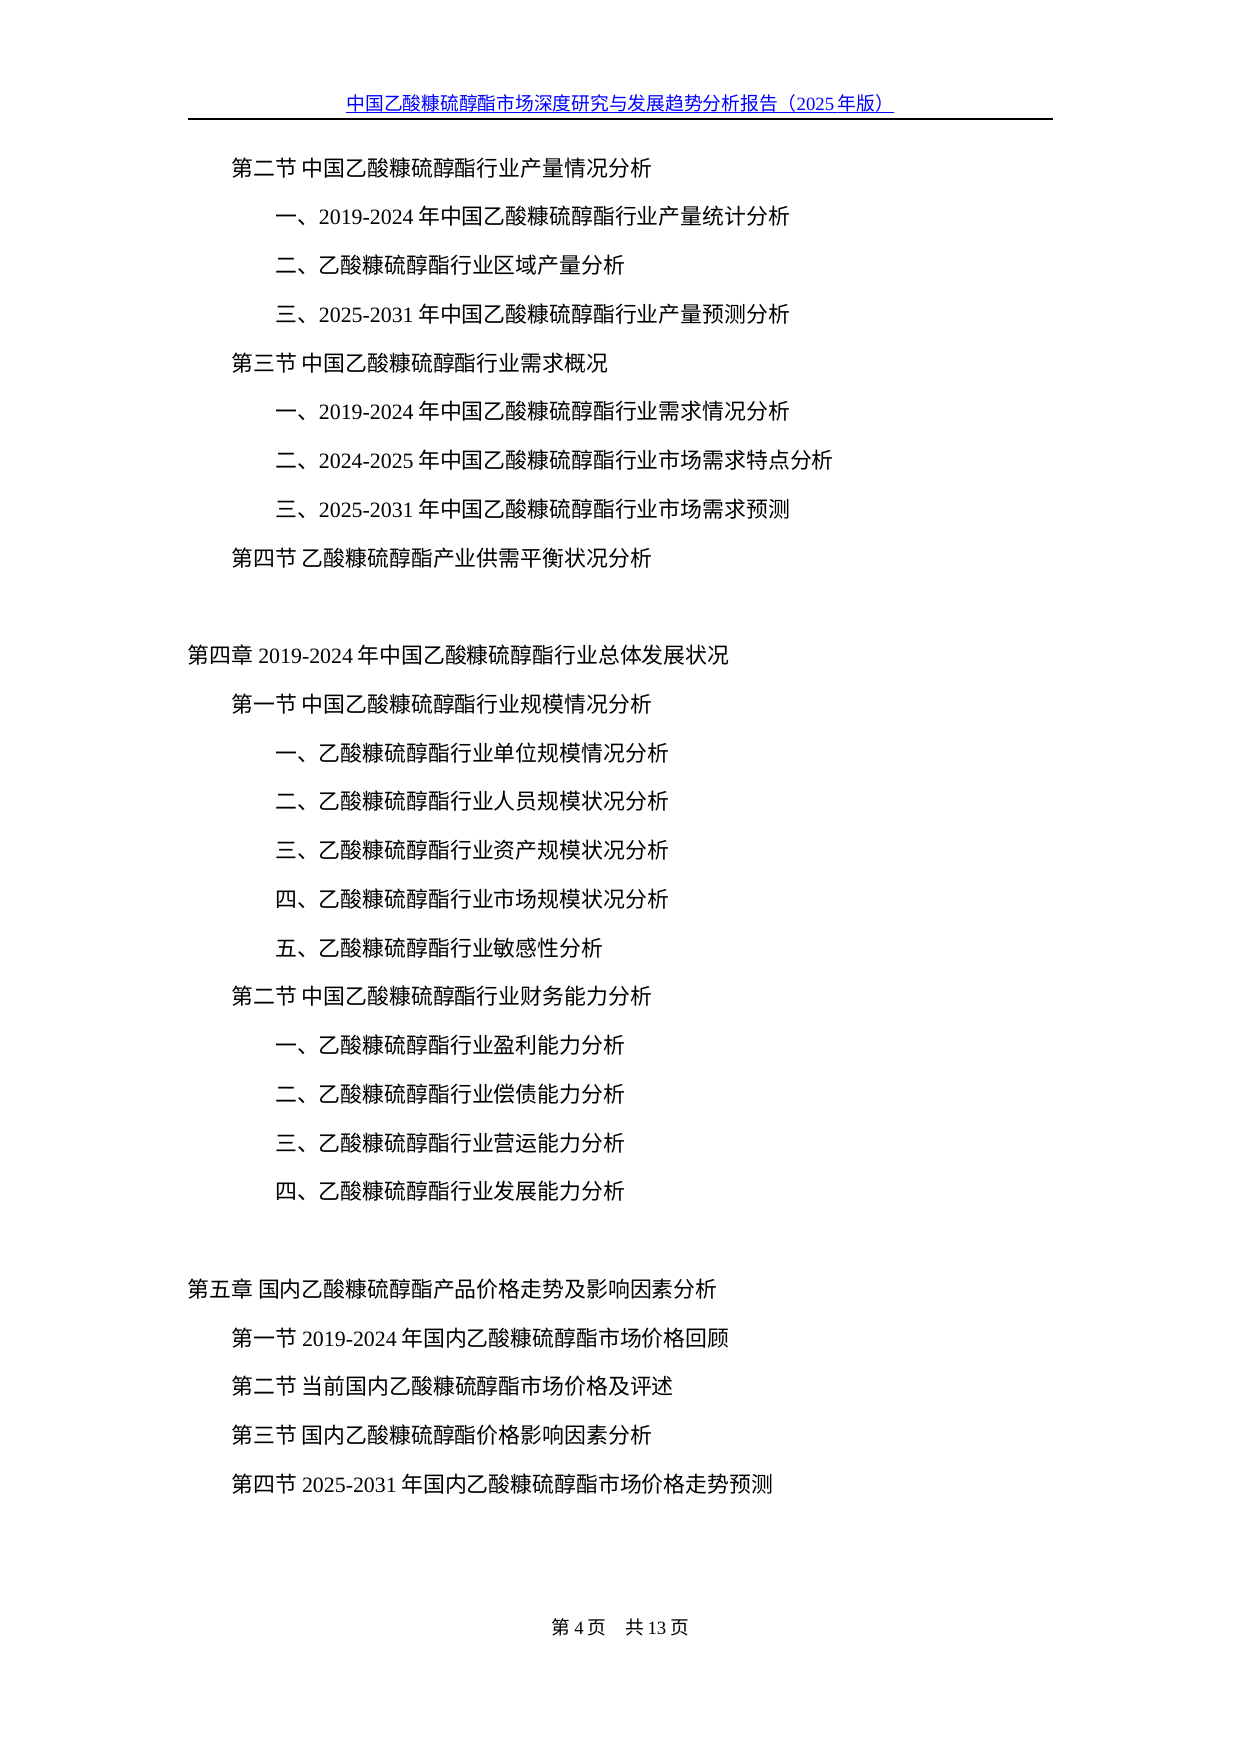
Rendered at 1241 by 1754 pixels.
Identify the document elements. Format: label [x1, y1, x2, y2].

text [187, 150, 1053, 1499]
